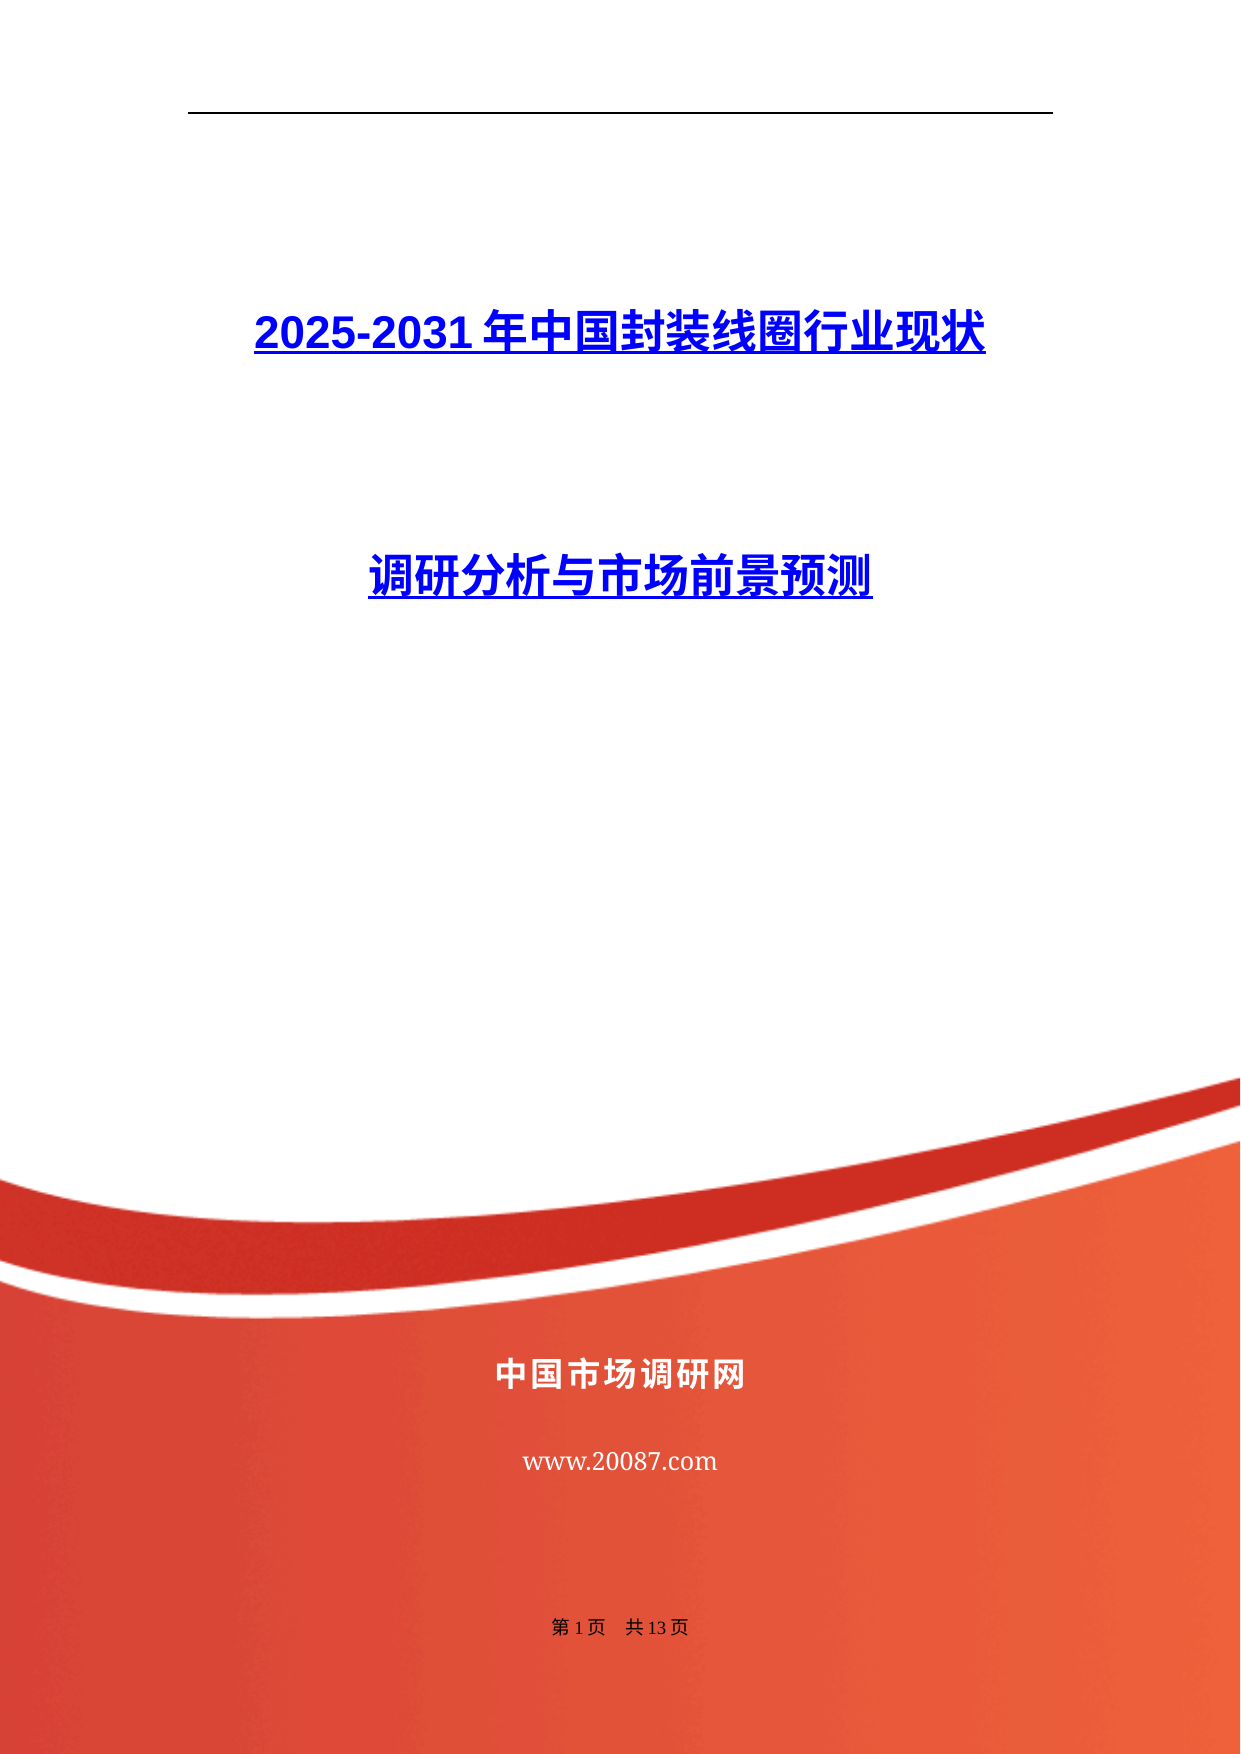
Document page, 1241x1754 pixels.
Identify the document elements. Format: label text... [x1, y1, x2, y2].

picture [0, 1006, 1241, 1754]
text www.20087.com [187, 1428, 1053, 1493]
table_header 2025-2031年中国封装线圈行业现状调研分析与市场前景预测 [188, 207, 1053, 773]
subtitle 中国市场调研网 [187, 1339, 1053, 1404]
